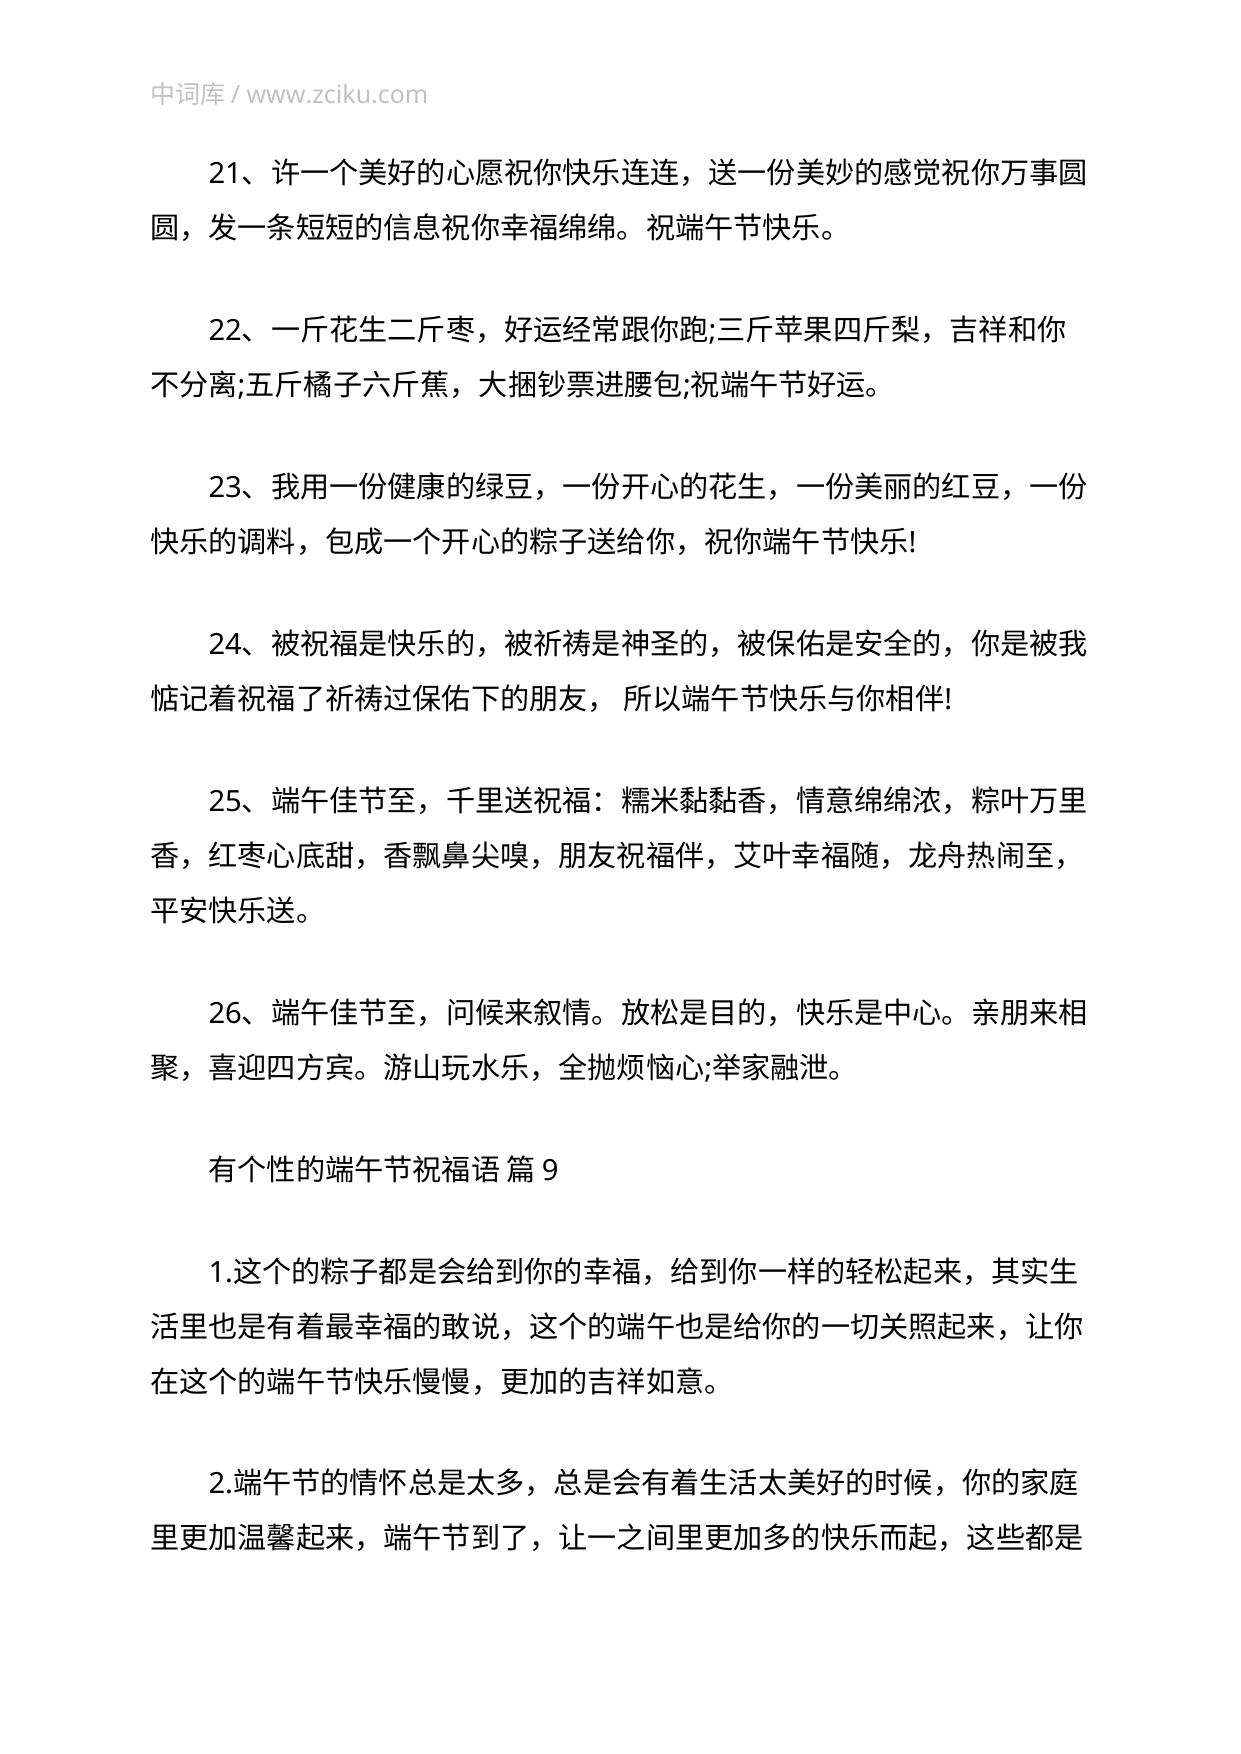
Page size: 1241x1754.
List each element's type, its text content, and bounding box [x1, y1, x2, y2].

text 21、许一个美好的心愿祝你快乐连连，送一份美妙的感觉祝你万事圆圆，发一条短短的信息祝你幸福绵绵。祝端午节快乐。 [150, 150, 1090, 247]
text 26、端午佳节至，问候来叙情。放松是目的，快乐是中心。亲朋来相聚，喜迎四方宾。游山玩水乐，全抛烦恼心;举家融泄。 [150, 989, 1090, 1087]
text 1.这个的粽子都是会给到你的幸福，给到你一样的轻松起来，其实生活里也是有着最幸福的敢说，这个的端午也是给你的一切关照起来，让你在这个的端午节快乐慢慢，更加的吉祥如意。 [150, 1248, 1090, 1401]
text 24、被祝福是快乐的，被祈祷是神圣的，被保佑是安全的，你是被我惦记着祝福了祈祷过保佑下的朋友， 所以端午节快乐与你相伴! [150, 621, 1090, 718]
text 有个性的端午节祝福语 篇9 [150, 1146, 1090, 1189]
text 25、端午佳节至，千里送祝福：糯米黏黏香，情意绵绵浓，粽叶万里香，红枣心底甜，香飘鼻尖嗅，朋友祝福伴，艾叶幸福随，龙舟热闹至，平安快乐送。 [150, 778, 1090, 930]
text 22、一斤花生二斤枣，好运经常跟你跑;三斤苹果四斤梨，吉祥和你不分离;五斤橘子六斤蕉，大捆钞票进腰包;祝端午节好运。 [150, 307, 1090, 404]
text 23、我用一份健康的绿豆，一份开心的花生，一份美丽的红豆，一份快乐的调料，包成一个开心的粽子送给你，祝你端午节快乐! [150, 464, 1090, 561]
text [150, 1460, 1090, 1557]
